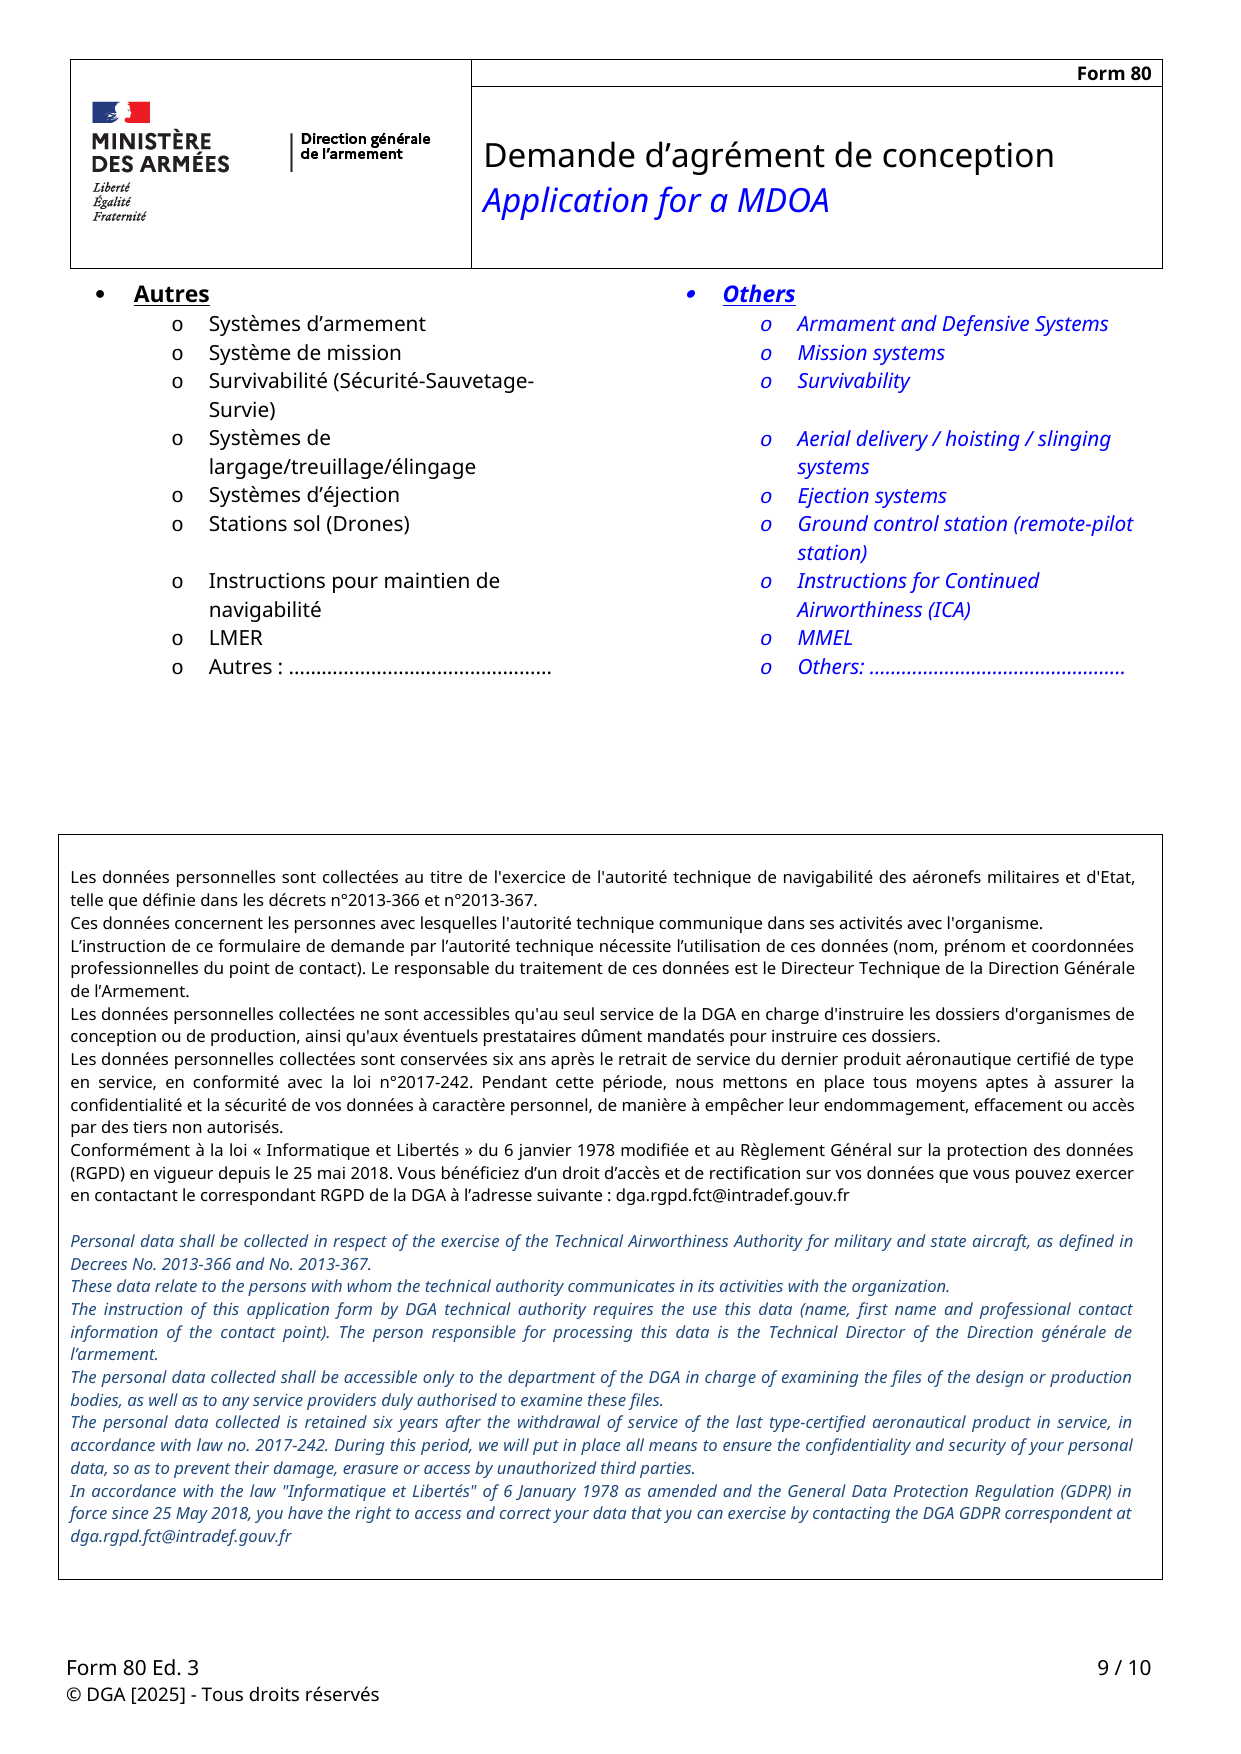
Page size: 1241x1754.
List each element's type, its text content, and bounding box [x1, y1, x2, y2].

picture [92, 60, 450, 262]
list Autres [96, 278, 574, 309]
list Others [685, 278, 1163, 309]
list LMER [171, 623, 574, 652]
list Instructions pour maintien de navigabilité [171, 566, 574, 623]
list Others: ………………………………………… [760, 652, 1163, 680]
list Survivability [760, 367, 1163, 424]
list Ejection systems [760, 481, 1163, 509]
list Armament and Defensive Systems [760, 309, 1163, 338]
list MMEL [760, 623, 1163, 652]
list Mission systems [760, 338, 1163, 367]
table_header Les données personnelles sont collectées au titre de l'exercice de l'autorité technique de navigabilité des aéronefs militaires et d'Etat, telle que définie dans les décrets n°2013-366 et n°2013-367. Ces données concernent les personnes avec lesquelles l'autorité technique communique dans ses activités avec l'organisme. L’instruction de ce formulaire de demande par l’autorité technique nécessite l’utilisation de ces données (nom, prénom et coordonnées professionnelles du point de contact). Le responsable du traitement de ces données est le Directeur Technique de la Direction Générale de l’Armement. Les données personnelles collectées ne sont accessibles qu'au seul service de la DGA en charge d'instruire les dossiers d'organismes de conception ou de production, ainsi qu'aux éventuels prestataires dûment mandatés pour instruire ces dossiers. Les données personnelles collectées sont conservées six ans après le retrait de service du dernier produit aéronautique certifié de type en service, en conformité avec la loi n°2017-242. Pendant cette période, nous mettons en place tous moyens aptes à assurer la confidentialité et la sécurité de vos données à caractère personnel, de manière à empêcher leur endommagement, effacement ou accès par des tiers non autorisés. Conformément à la loi « Informatique et Libertés » du 6 janvier 1978 modifiée et au Règlement Général sur la protection des données (RGPD) en vigueur depuis le 25 mai 2018. Vous bénéficiez d’un droit d’accès et de rectification sur vos données que vous pouvez exercer en contactant le correspondant RGPD de la DGA à l’adresse suivante : dga.rgpd.fct@intradef.gouv.fr Personal data shall be collected in respect of the exercise of the Technical Airworthiness Authority for military and state aircraft, as defined in Decrees No. 2013-366 and No. 2013-367. These data relate to the persons with whom the technical authority communicates in its activities with the organization. The instruction of this application form by DGA technical authority requires the use this data (name, first name and professional contact information of the contact point). The person responsible for processing this data is the Technical Director of the Direction générale de l’armement. The personal data collected shall be accessible only to the department of the DGA in charge of examining the files of the design or production bodies, as well as to any service providers duly authorised to examine these files. The personal data collected is retained six years after the withdrawal of service of the last type-certified aeronautical product in service, in accordance with law no. 2017-242. During this period, we will put in place all means to ensure the confidentiality and security of your personal data, so as to prevent their damage, erasure or access by unauthorized third parties. In accordance with the law "Informatique et Libertés" of 6 January 1978 as amended and the General Data Protection Regulation (GDPR) in force since 25 May 2018, you have the right to access and correct your data that you can exercise by contacting the DGA GDPR correspondent at dga.rgpd.fct@intradef.gouv.fr [59, 835, 1162, 1579]
list Autres : ………………………………………… [171, 652, 574, 680]
list Aerial delivery / hoisting / slinging systems [760, 424, 1163, 481]
list Survivabilité (Sécurité-Sauvetage-Survie) [171, 367, 574, 423]
list Systèmes de largage/treuillage/élingage [171, 423, 574, 481]
list Instructions for Continued Airworthiness (ICA) [760, 566, 1163, 623]
list Ground control station (remote-pilot station) [760, 509, 1163, 566]
list Système de mission [171, 338, 574, 367]
list Stations sol (Drones) [171, 509, 574, 566]
list Systèmes d’armement [171, 309, 574, 338]
list Systèmes d’éjection [171, 481, 574, 509]
